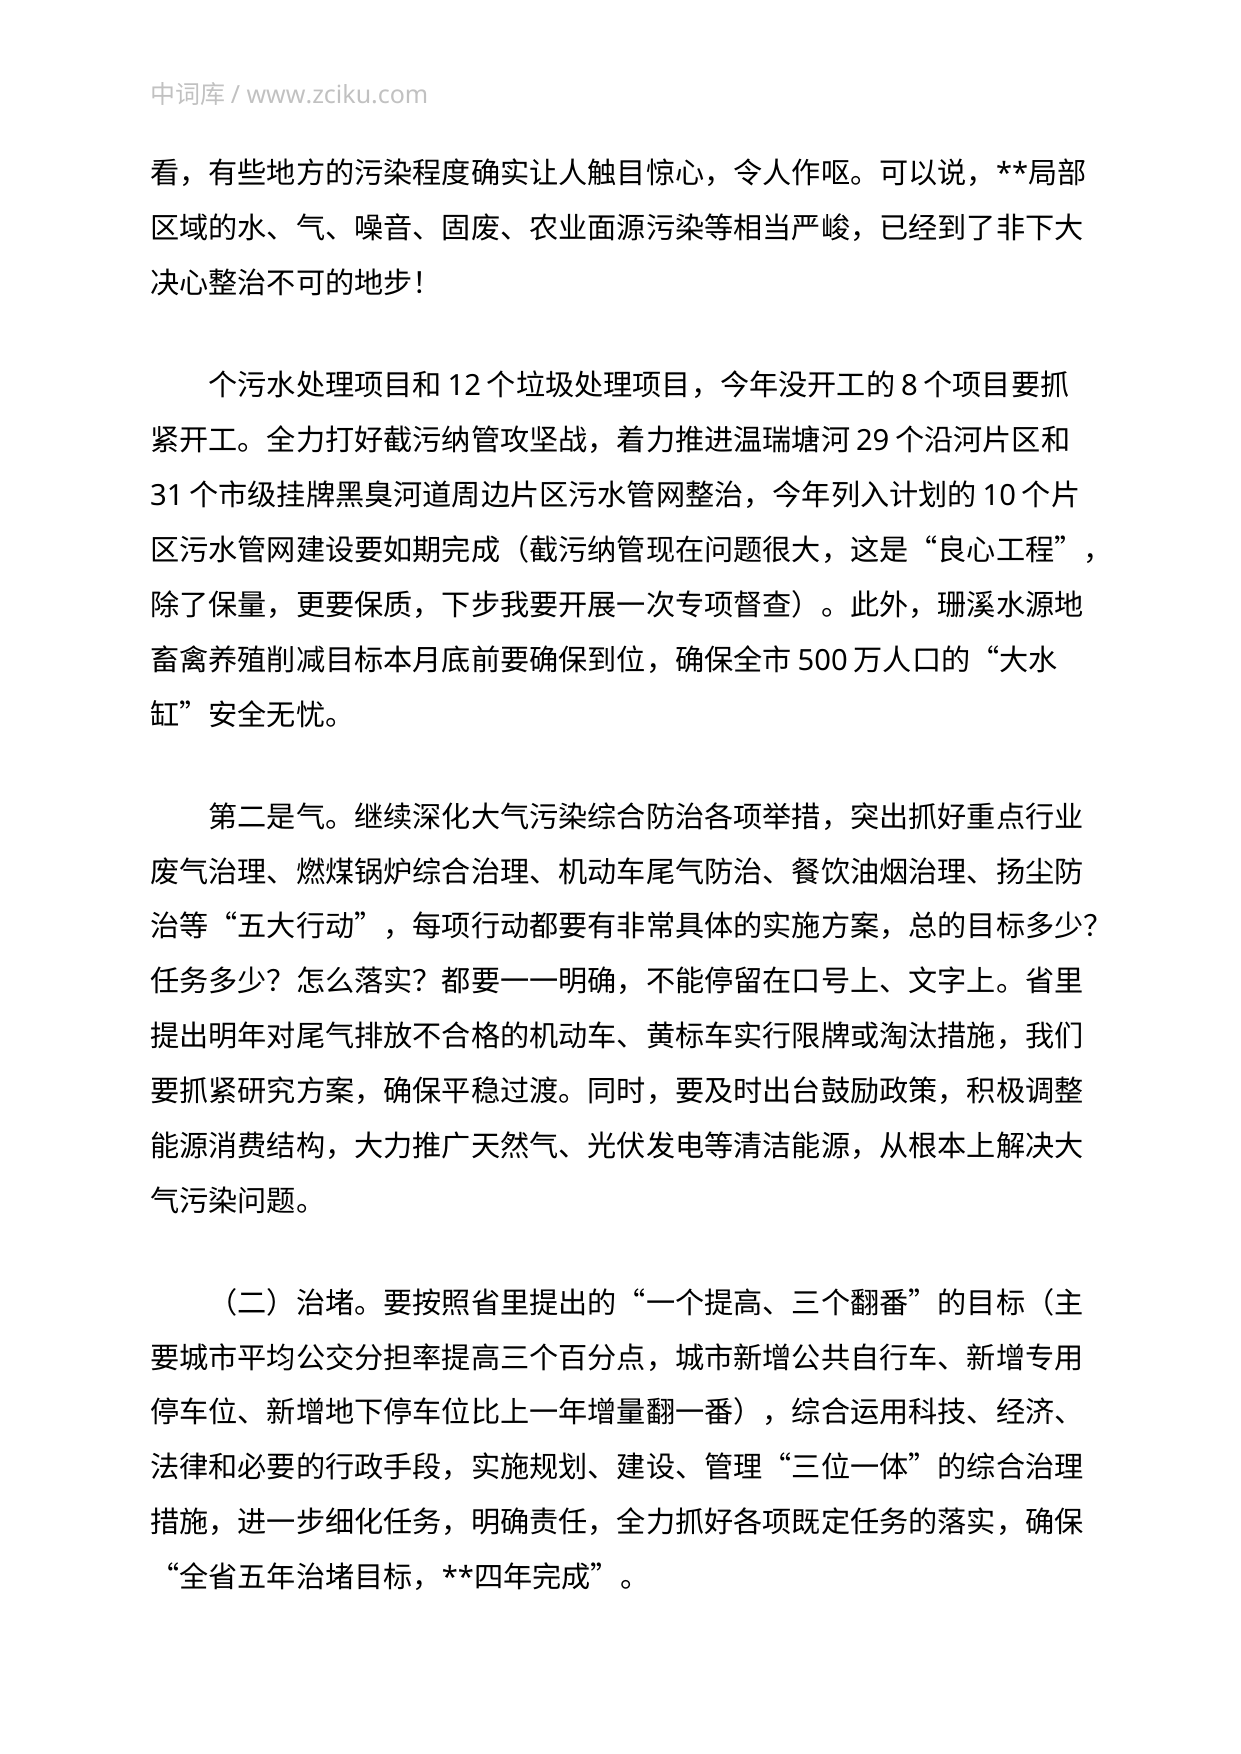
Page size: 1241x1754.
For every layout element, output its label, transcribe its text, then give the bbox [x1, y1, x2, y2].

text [150, 150, 1090, 302]
text 个污水处理项目和12个垃圾处理项目，今年没开工的8个项目要抓紧开工。全力打好截污纳管攻坚战，着力推进温瑞塘河29个沿河片区和31个市级挂牌黑臭河道周边片区污水管网整治，今年列入计划的10个片区污水管网建设要如期完成（截污纳管现在问题很大，这是“良心工程”，除了保量，更要保质，下步我要开展一次专项督查）。此外，珊溪水源地畜禽养殖削减目标本月底前要确保到位，确保全市500万人口的“大水缸”安全无忧。 [150, 362, 1090, 734]
text （二）治堵。要按照省里提出的“一个提高、三个翻番”的目标（主要城市平均公交分担率提高三个百分点，城市新增公共自行车、新增专用停车位、新增地下停车位比上一年增量翻一番），综合运用科技、经济、法律和必要的行政手段，实施规划、建设、管理“三位一体”的综合治理措施，进一步细化任务，明确责任，全力抓好各项既定任务的落实，确保“全省五年治堵目标，**四年完成”。 [150, 1279, 1090, 1596]
text 第二是气。继续深化大气污染综合防治各项举措，突出抓好重点行业废气治理、燃煤锅炉综合治理、机动车尾气防治、餐饮油烟治理、扬尘防治等“五大行动”，每项行动都要有非常具体的实施方案，总的目标多少？任务多少？怎么落实？都要一一明确，不能停留在口号上、文字上。省里提出明年对尾气排放不合格的机动车、黄标车实行限牌或淘汰措施，我们要抓紧研究方案，确保平稳过渡。同时，要及时出台鼓励政策，积极调整能源消费结构，大力推广天然气、光伏发电等清洁能源，从根本上解决大气污染问题。 [150, 793, 1090, 1220]
